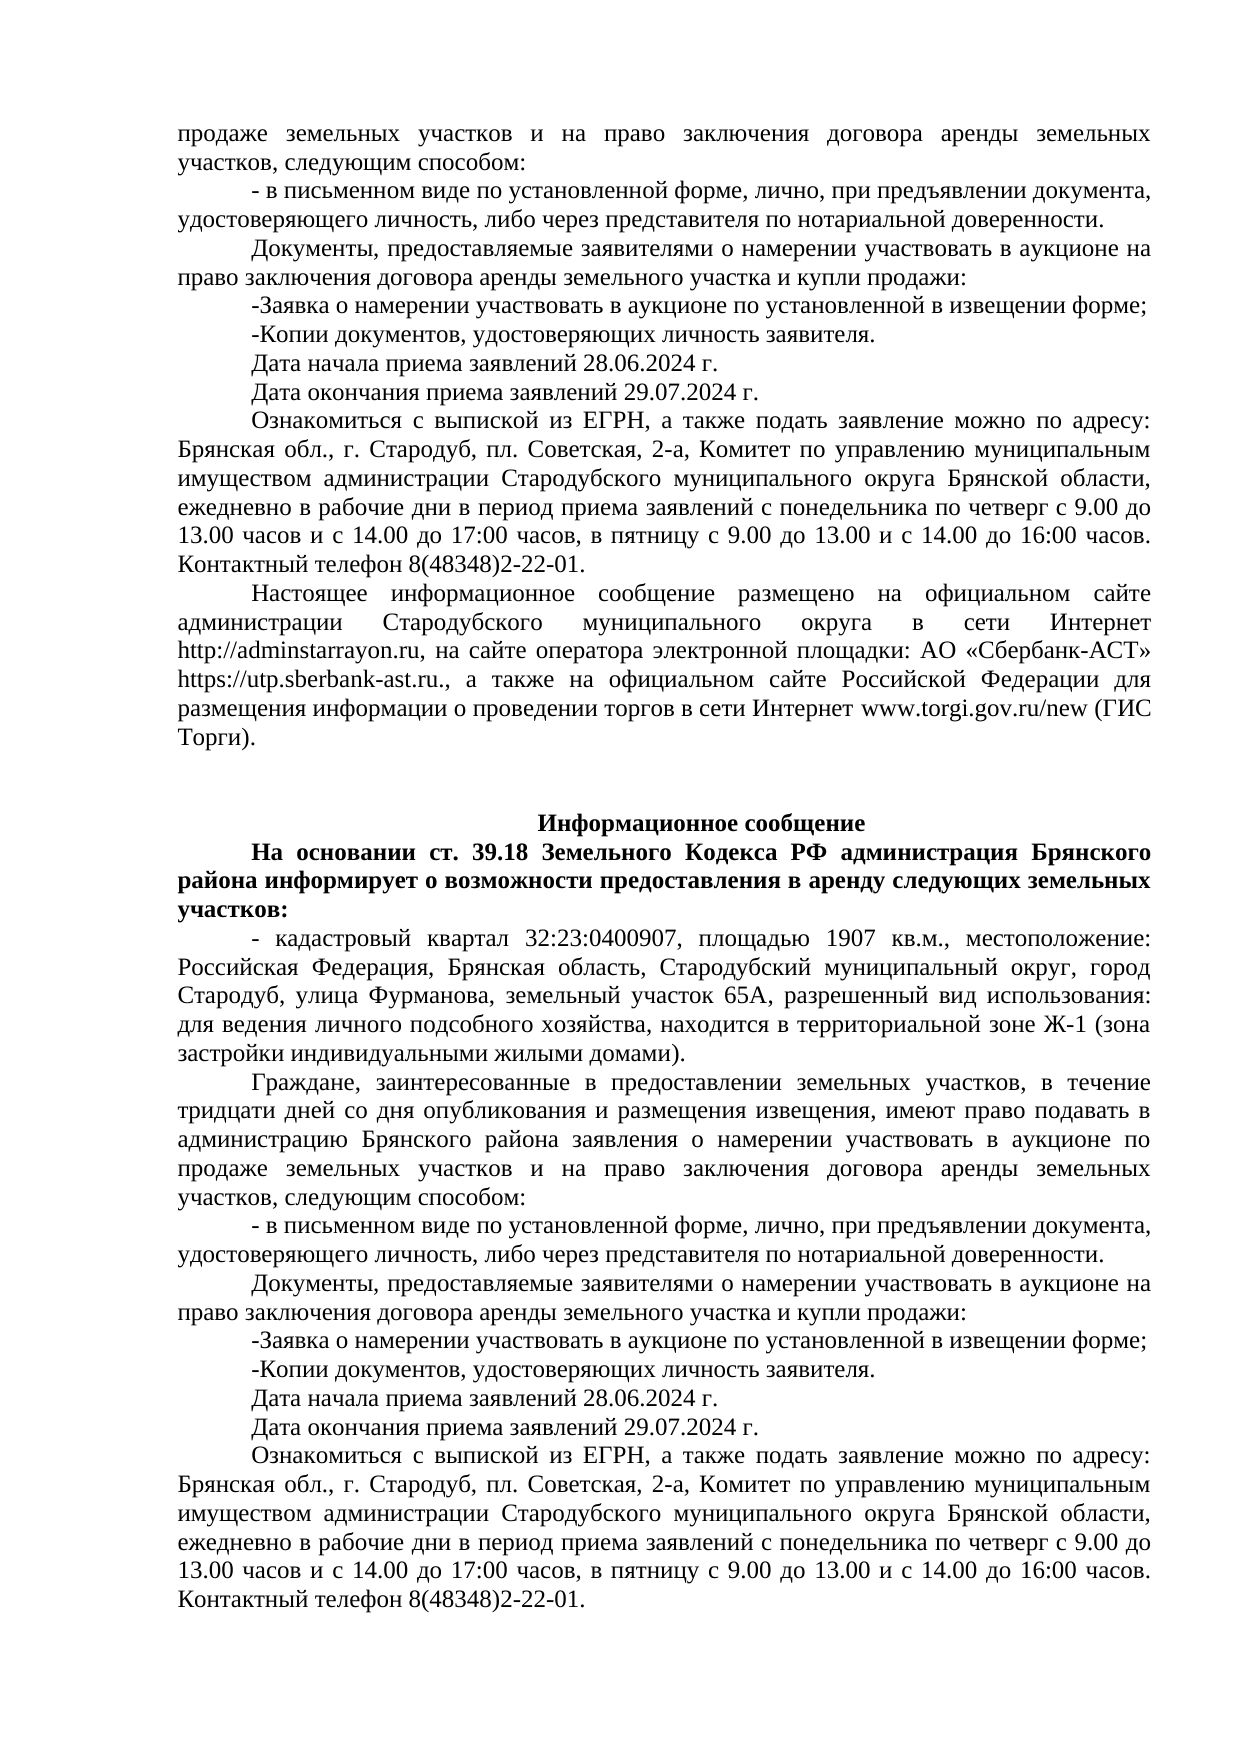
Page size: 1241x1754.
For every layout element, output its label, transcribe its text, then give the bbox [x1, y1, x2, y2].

text Документы, предоставляемые заявителями о намерении участвовать в аукционе на право заключения договора аренды земельного участка и купли продажи: [177, 233, 1152, 291]
text - в письменном виде по установленной форме, лично, при предъявлении документа, удостоверяющего личность, либо через представителя по нотариальной доверенности. [177, 176, 1152, 233]
text Дата окончания приема заявлений 29.07.2024 г. [177, 377, 1152, 406]
text - кадастровый квартал 32:23:0400907, площадью 1907 кв.м., местоположение: Российская Федерация, Брянская область, Стародубский муниципальный округ, город Стародуб, улица Фурманова, земельный участок 65А, разрешенный вид использования: для ведения личного подсобного хозяйства, находится в территориальной зоне Ж-1 (зона застройки индивидуальными жилыми домами). [177, 923, 1152, 1067]
text Дата окончания приема заявлений 29.07.2024 г. [177, 1412, 1152, 1441]
text -Заявка о намерении участвовать в аукционе по установленной в извещении форме; [177, 291, 1152, 319]
text На основании ст. 39.18 Земельного Кодекса РФ администрация Брянского района информирует о возможности предоставления в аренду следующих земельных участков: [177, 837, 1152, 923]
text -Копии документов, удостоверяющих личность заявителя. [177, 1354, 1152, 1383]
text -Копии документов, удостоверяющих личность заявителя. [177, 319, 1152, 348]
text Настоящее информационное сообщение размещено на официальном сайте администрации Стародубского муниципального округа в сети Интернет http://adminstarrayon.ru, на сайте оператора электронной площадки: АО «Сбербанк-АСТ» https://utp.sberbank-ast.ru., а также на официальном сайте Российской Федерации для размещения информации о проведении торгов в сети Интернет www.torgi.gov.ru/new (ГИС Торги). [177, 578, 1152, 751]
text Документы, предоставляемые заявителями о намерении участвовать в аукционе на право заключения договора аренды земельного участка и купли продажи: [177, 1268, 1152, 1326]
text Ознакомиться с выпиской из ЕГРН, а также подать заявление можно по адресу: Брянская обл., г. Стародуб, пл. Советская, 2-а, Комитет по управлению муниципальным имуществом администрации Стародубского муниципального округа Брянской области, ежедневно в рабочие дни в период приема заявлений с понедельника по четверг с 9.00 до 13.00 часов и с 14.00 до 17:00 часов, в пятницу с 9.00 до 13.00 и с 14.00 до 16:00 часов. Контактный телефон 8(48348)2-22-01. [177, 1441, 1152, 1613]
text Дата начала приема заявлений 28.06.2024 г. [177, 348, 1152, 377]
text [177, 118, 1152, 176]
text Ознакомиться с выпиской из ЕГРН, а также подать заявление можно по адресу: Брянская обл., г. Стародуб, пл. Советская, 2-а, Комитет по управлению муниципальным имуществом администрации Стародубского муниципального округа Брянской области, ежедневно в рабочие дни в период приема заявлений с понедельника по четверг с 9.00 до 13.00 часов и с 14.00 до 17:00 часов, в пятницу с 9.00 до 13.00 и с 14.00 до 16:00 часов. Контактный телефон 8(48348)2-22-01. [177, 406, 1152, 578]
text - в письменном виде по установленной форме, лично, при предъявлении документа, удостоверяющего личность, либо через представителя по нотариальной доверенности. [177, 1211, 1152, 1268]
text -Заявка о намерении участвовать в аукционе по установленной в извещении форме; [177, 1326, 1152, 1354]
text Дата начала приема заявлений 28.06.2024 г. [177, 1383, 1152, 1412]
text Информационное сообщение [177, 808, 1152, 837]
